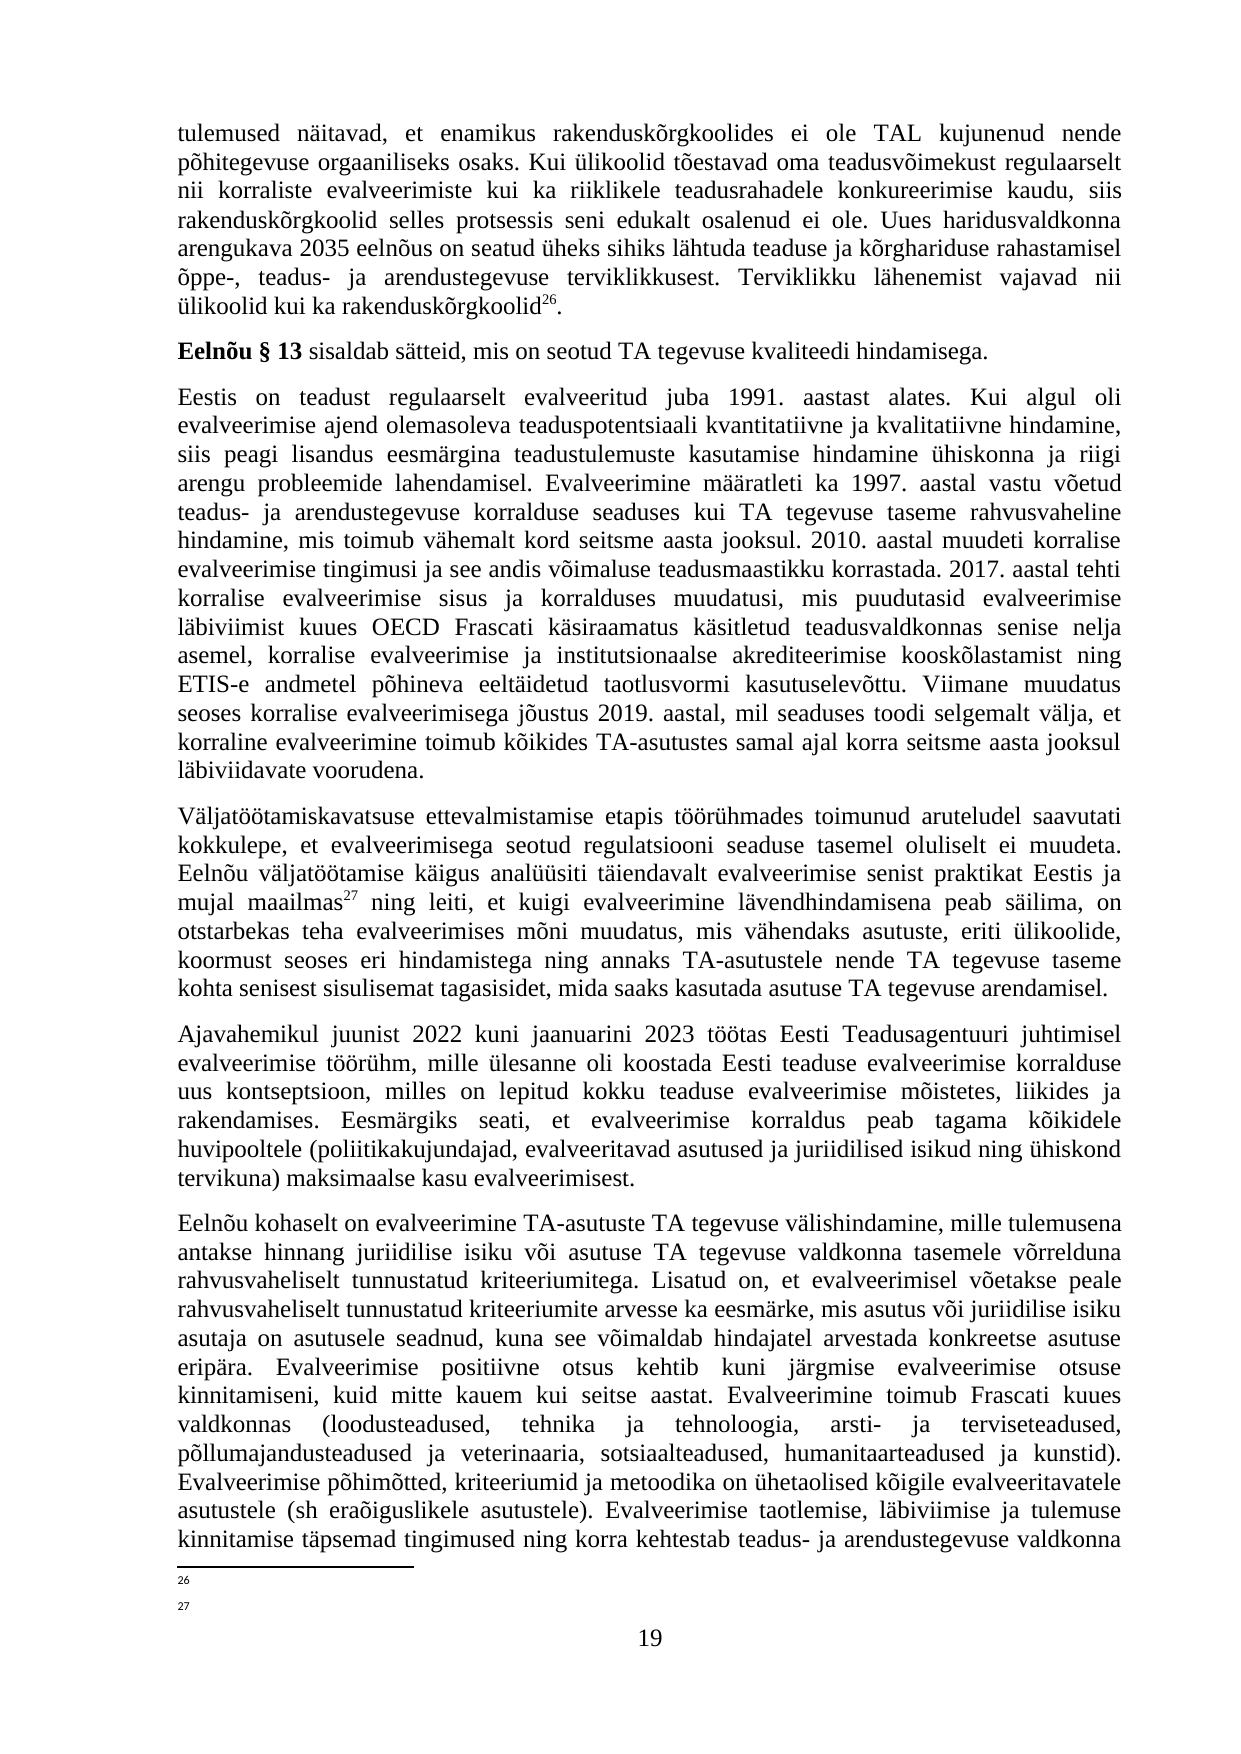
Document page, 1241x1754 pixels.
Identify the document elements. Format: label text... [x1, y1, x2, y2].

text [177, 118, 1122, 320]
text Ajavahemikul juunist 2022 kuni jaanuarini 2023 töötas Eesti Teadusagentuuri juhtimisel evalveerimise töörühm, mille ülesanne oli koostada Eesti teaduse evalveerimise korralduse uus kontseptsioon, milles on lepitud kokku teaduse evalveerimise mõistetes, liikides ja rakendamises. Eesmärgiks seati, et evalveerimise korraldus peab tagama kõikidele huvipooltele (poliitikakujundajad, evalveeritavad asutused ja juriidilised isikud ning ühiskond tervikuna) maksimaalse kasu evalveerimisest. [177, 1019, 1122, 1191]
text Eestis on teadust regulaarselt evalveeritud juba 1991. aastast alates. Kui algul oli evalveerimise ajend olemasoleva teaduspotentsiaali kvantitatiivne ja kvalitatiivne hindamine, siis peagi lisandus eesmärgina teadustulemuste kasutamise hindamine ühiskonna ja riigi arengu probleemide lahendamisel. Evalveerimine määratleti ka 1997. aastal vastu võetud teadus- ja arendustegevuse korralduse seaduses kui TA tegevuse taseme rahvusvaheline hindamine, mis toimub vähemalt kord seitsme aasta jooksul. 2010. aastal muudeti korralise evalveerimise tingimusi ja see andis võimaluse teadusmaastikku korrastada. 2017. aastal tehti korralise evalveerimise sisus ja korralduses muudatusi, mis puudutasid evalveerimise läbiviimist kuues OECD Frascati käsiraamatus käsitletud teadusvaldkonnas senise nelja asemel, korralise evalveerimise ja institutsionaalse akrediteerimise kooskõlastamist ning ETIS-e andmetel põhineva eeltäidetud taotlusvormi kasutuselevõttu. Viimane muudatus seoses korralise evalveerimisega jõustus 2019. aastal, mil seaduses toodi selgemalt välja, et korraline evalveerimine toimub kõikides TA-asutustes samal ajal korra seitsme aasta jooksul läbiviidavate voorudena. [177, 382, 1122, 784]
text Väljatöötamiskavatsuse ettevalmistamise etapis töörühmades toimunud aruteludel saavutati kokkulepe, et evalveerimisega seotud regulatsiooni seaduse tasemel oluliselt ei muudeta. Eelnõu väljatöötamise käigus analüüsiti täiendavalt evalveerimise senist praktikat Eestis ja mujal maailmas ning leiti, et kuigi evalveerimine lävehindamisena peab säilima, on otstarbekas teha evalveerimises mõni muudatus, mis vähendaks asutuste, eriti ülikoolide, koormust seoses eri hindamistega ning annaks TA-asutustele nende TA tegevuse taseme kohta senisest sisulisemat tagasisidet, mida saaks kasutada asutuse TA tegevuse arendamisel. [177, 801, 1122, 1002]
text Eelnõu § 13 sisaldab sätteid, mis on seotud TA tegevuse kvaliteedi hindamisega. [177, 336, 1122, 365]
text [177, 1208, 1122, 1553]
